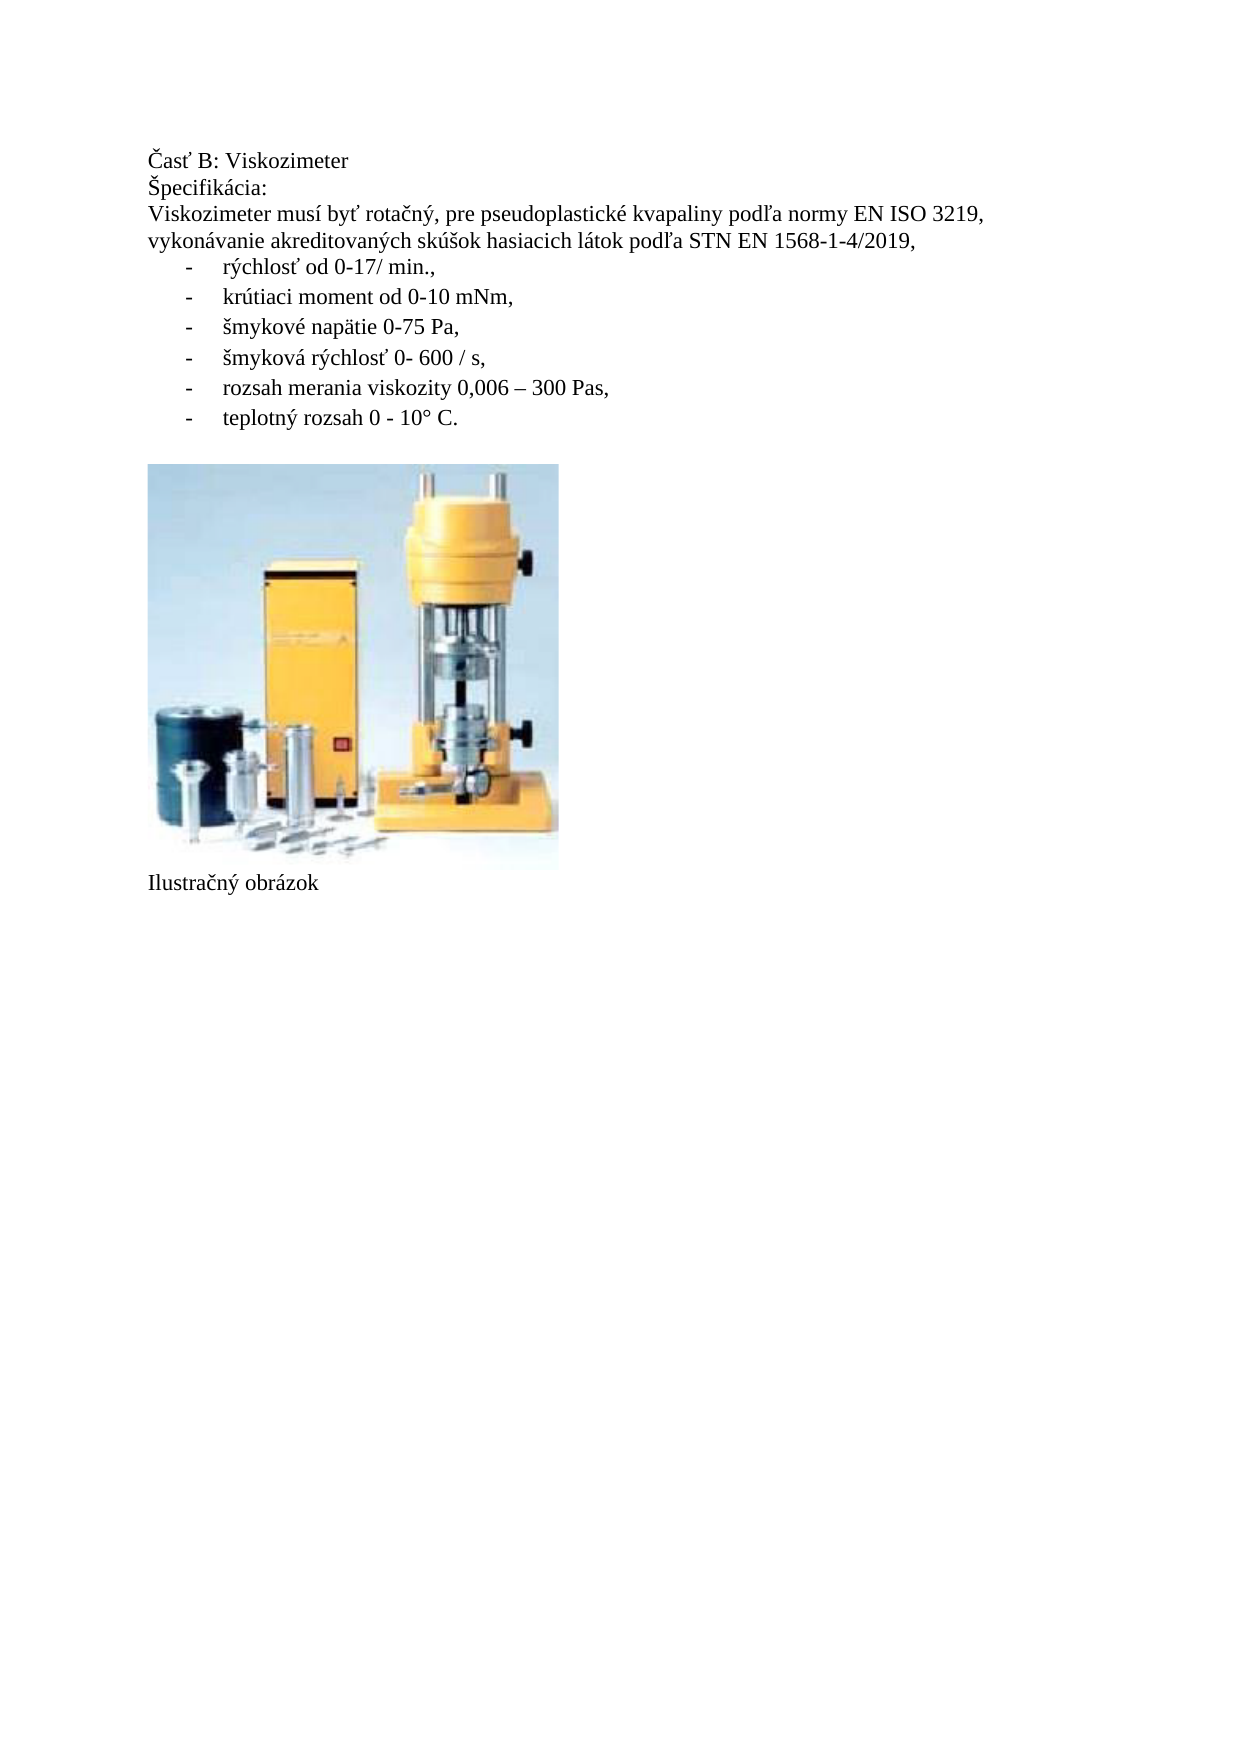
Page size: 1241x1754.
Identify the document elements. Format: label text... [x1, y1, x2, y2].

text Viskozimeter musí byť rotačný, pre pseudoplastické kvapaliny podľa normy EN ISO 3219, vykonávanie akreditovaných skúšok hasiacich látok podľa STN EN 1568-1-4/2019, [148, 200, 1093, 253]
text Časť B: Viskozimeter [148, 148, 1093, 174]
list rýchlosť od 0-17/ min., [185, 253, 1093, 279]
list šmykové napätie 0-75 Pa, [185, 313, 1093, 340]
list šmyková rýchlosť 0- 600 / s, [185, 344, 1093, 370]
list teplotný rozsah 0 - 10° C. [185, 404, 1093, 430]
text Ilustračný obrázok [148, 869, 1093, 896]
text Špecifikácia: [148, 174, 1093, 200]
list krútiaci moment od 0-10 mNm, [185, 283, 1093, 309]
list rozsah merania viskozity 0,006 – 300 Pas, [185, 374, 1093, 400]
